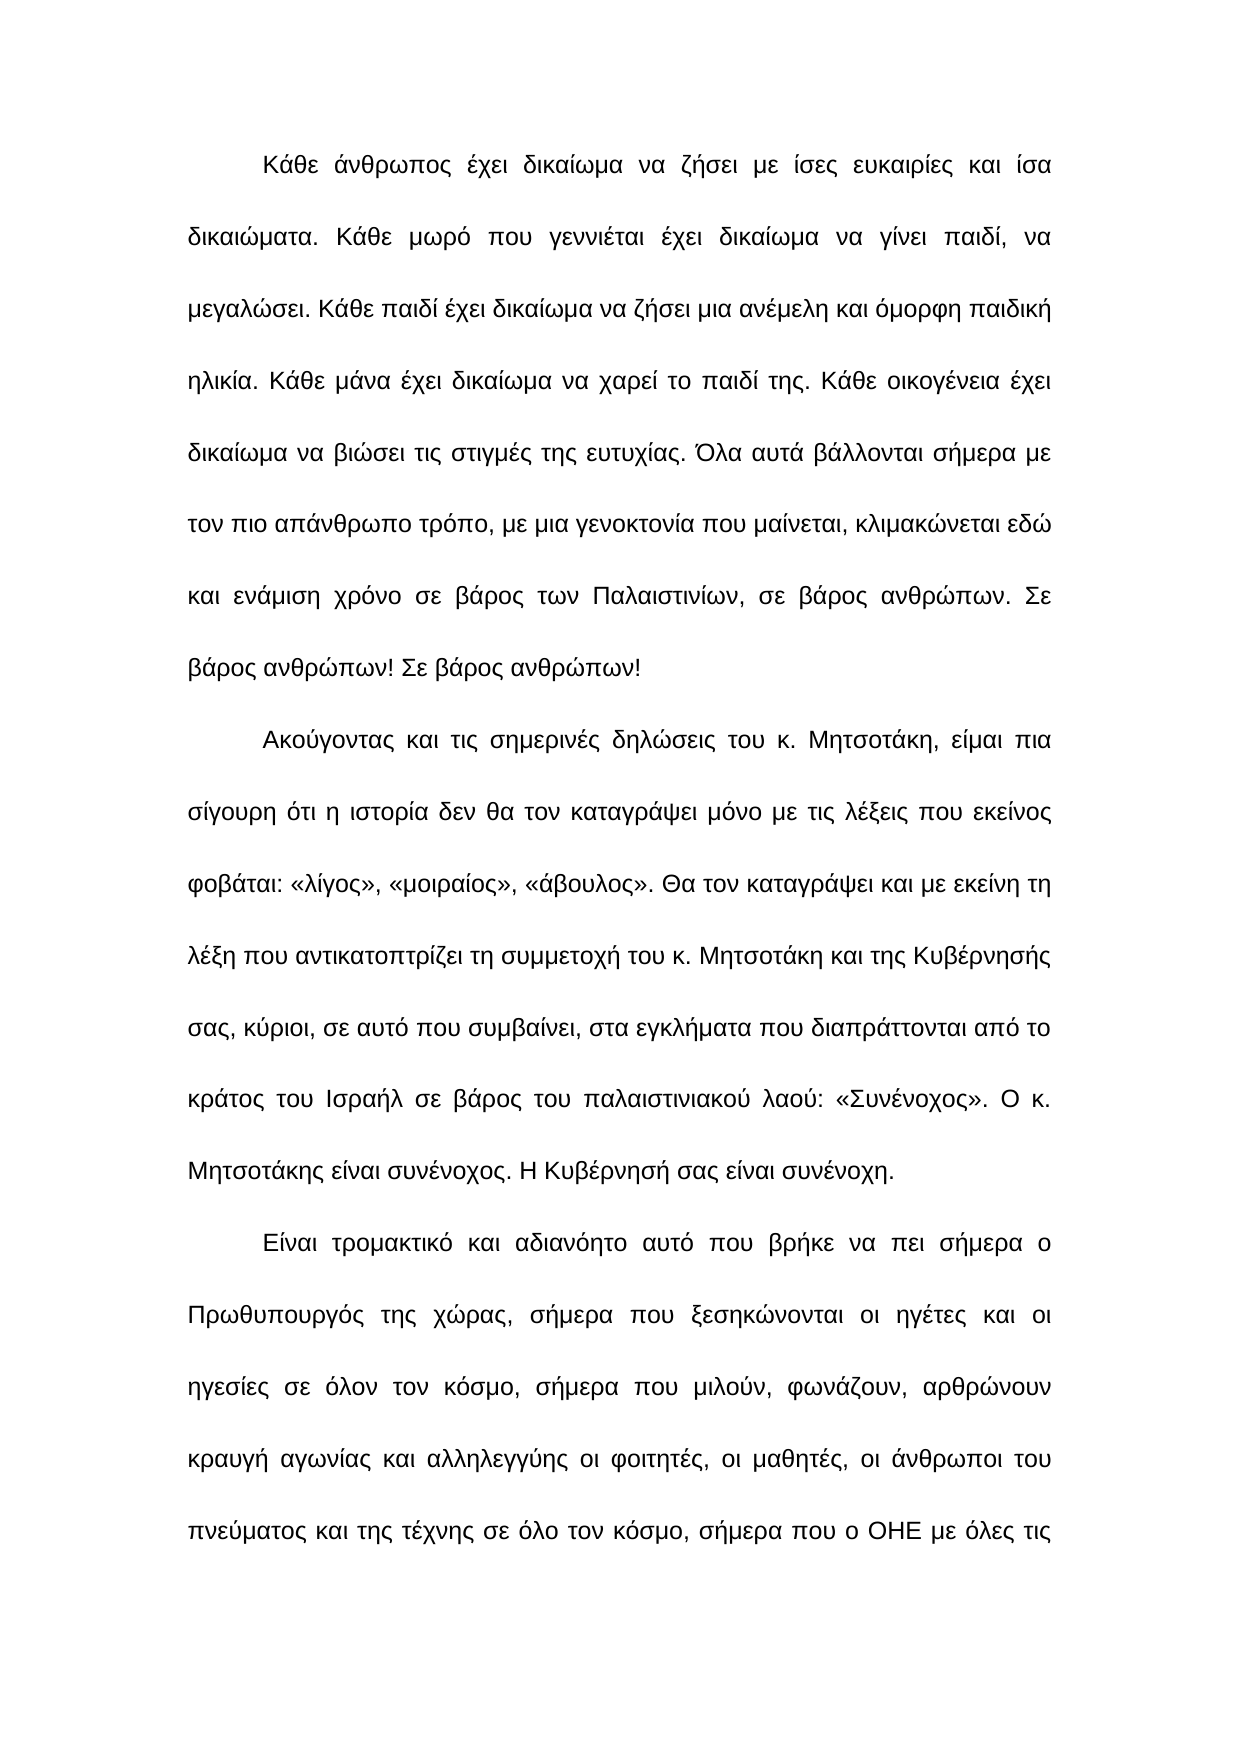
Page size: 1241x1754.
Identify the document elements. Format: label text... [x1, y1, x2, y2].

text Ακούγοντας και τις σημερινές δηλώσεις του κ. Μητσοτάκη, είμαι πια σίγουρη ότι η ιστορία δεν θα τον καταγράψει μόνο με τις λέξεις που εκείνος φοβάται: «λίγος», «μοιραίος», «άβουλος». Θα τον καταγράψει και με εκείνη τη λέξη που αντικατοπτρίζει τη συμμετοχή του κ. Μητσοτάκη και της Κυβέρνησής σας, κύριοι, σε αυτό που συμβαίνει, στα εγκλήματα που διαπράττονται από το κράτος του Ισραήλ σε βάρος του παλαιστινιακού λαού: «Συνένοχος». Ο κ. Μητσοτάκης είναι συνένοχος. Η Κυβέρνησή σας είναι συνένοχη. [187, 725, 1053, 1185]
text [187, 1228, 1053, 1544]
text Κάθε άνθρωπος έχει δικαίωμα να ζήσει με ίσες ευκαιρίες και ίσα δικαιώματα. Κάθε μωρό που γεννιέται έχει δικαίωμα να γίνει παιδί, να μεγαλώσει. Κάθε παιδί έχει δικαίωμα να ζήσει μια ανέμελη και όμορφη παιδική ηλικία. Κάθε μάνα έχει δικαίωμα να χαρεί το παιδί της. Κάθε οικογένεια έχει δικαίωμα να βιώσει τις στιγμές της ευτυχίας. Όλα αυτά βάλλονται σήμερα με τον πιο απάνθρωπο τρόπο, με μια γενοκτονία που μαίνεται, κλιμακώνεται εδώ και ενάμιση χρόνο σε βάρος των Παλαιστινίων, σε βάρος ανθρώπων. Σε βάρος ανθρώπων! Σε βάρος ανθρώπων! [187, 150, 1053, 682]
